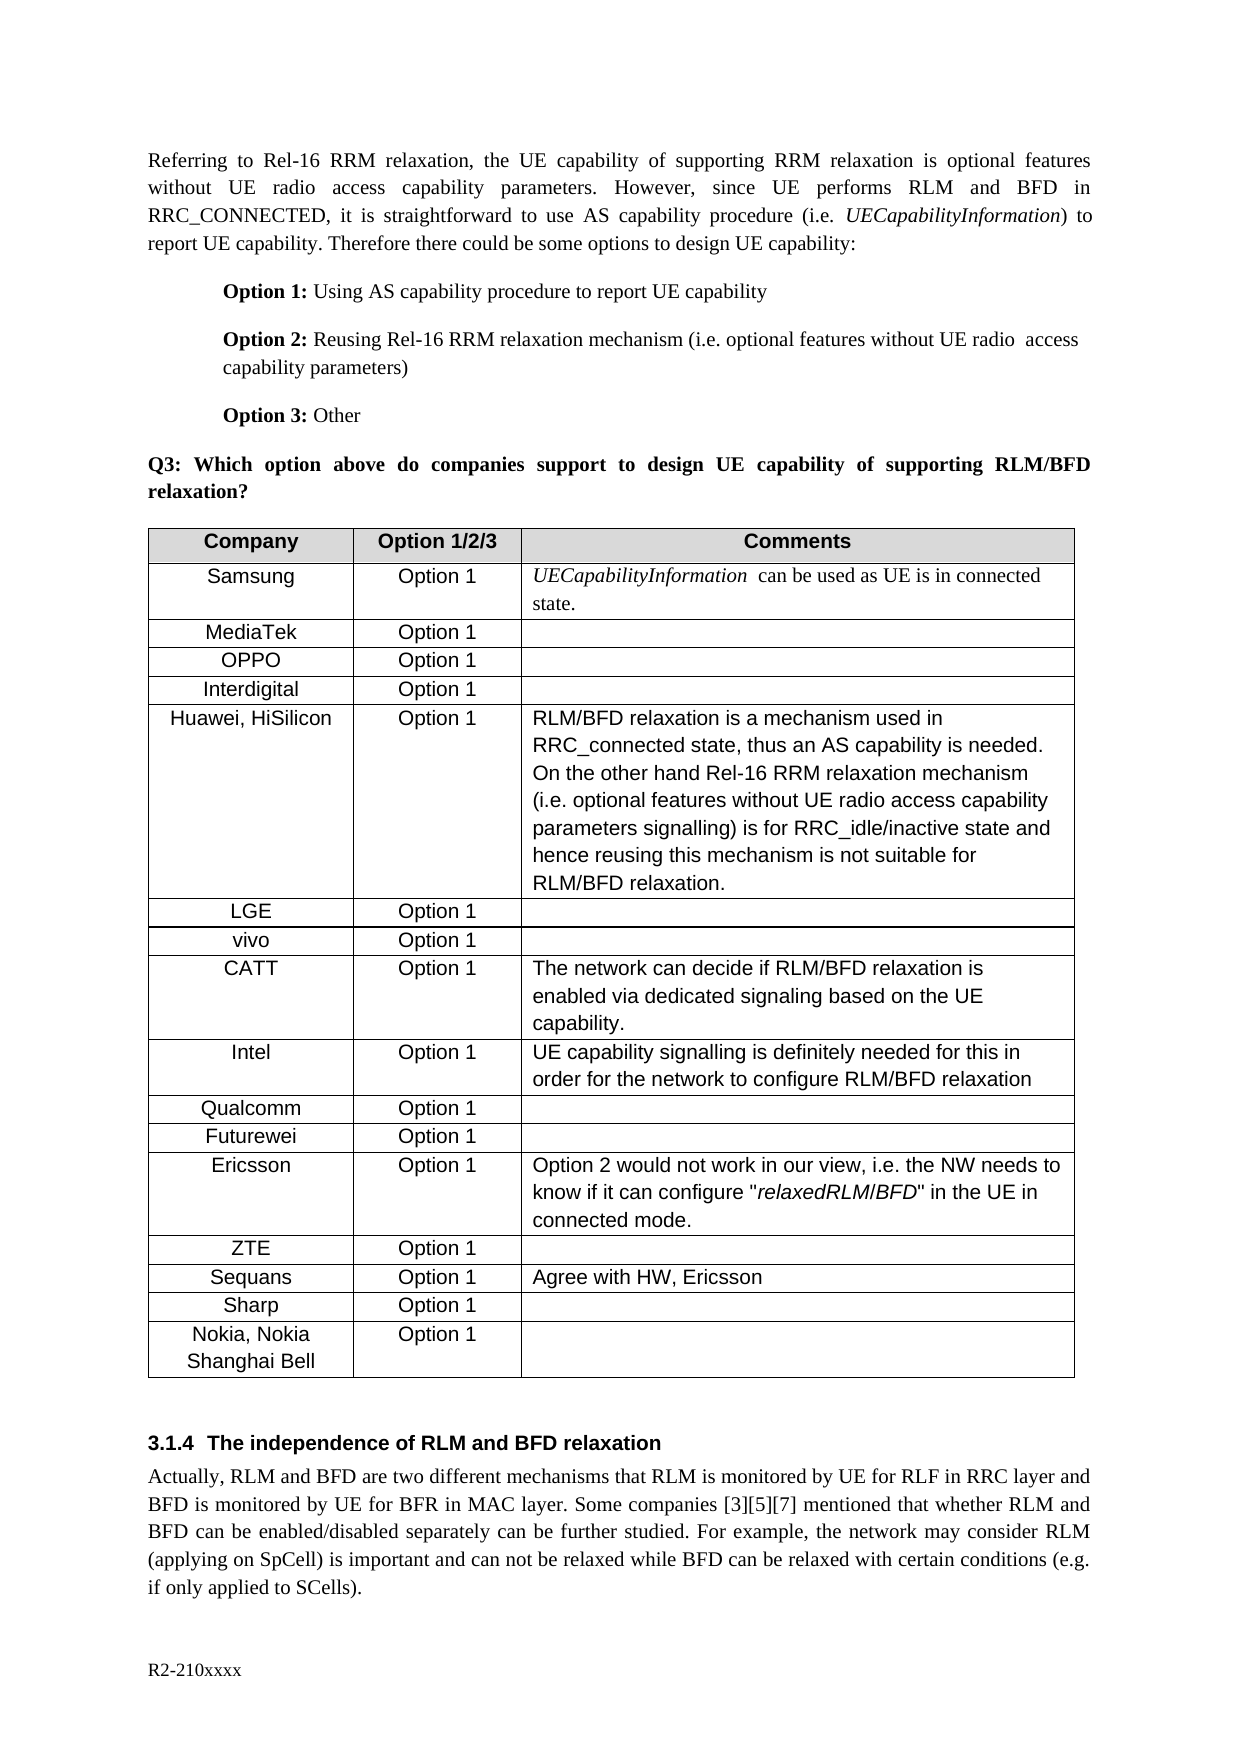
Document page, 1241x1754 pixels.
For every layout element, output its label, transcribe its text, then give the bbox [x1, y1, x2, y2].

table_cell Option 1 [354, 1040, 521, 1094]
table_cell [522, 1293, 1074, 1321]
table_cell OPPO [149, 648, 353, 676]
table_cell [522, 677, 1074, 704]
table_cell Agree with HW, Ericsson [522, 1265, 1074, 1292]
table_cell Huawei, HiSilicon [149, 705, 353, 898]
table_cell Sharp [149, 1293, 353, 1321]
table_cell Option 1 [354, 1124, 521, 1152]
table_cell The network can decide if RLM/BFD relaxation is enabled via dedicated signaling based on the UE capability. [522, 956, 1074, 1038]
table_cell UECapabilityInformation can be used as UE is in connected state. [522, 564, 1074, 619]
table_cell [522, 1096, 1074, 1123]
table_cell [522, 1236, 1074, 1264]
table_cell Nokia, Nokia Shanghai Bell [149, 1322, 353, 1377]
table_cell [522, 928, 1074, 955]
table_cell Option 1 [354, 928, 521, 955]
text Actually, RLM and BFD are two different mechanisms that RLM is monitored by UE for RLF in RRC layer and BFD is monitored by UE for BFR in MAC layer. Some companies [3][5][7] mentioned that whether RLM and BFD can be enabled/disabled separately can be further studied. For example, the network may consider RLM (applying on SpCell) is important and can not be relaxed while BFD can be relaxed with certain conditions (e.g. if only applied to SCells). [148, 1464, 1092, 1599]
table_cell [522, 648, 1074, 676]
table_cell Option 1 [354, 1096, 521, 1123]
table_cell Ericsson [149, 1153, 353, 1235]
table_cell Samsung [149, 564, 353, 619]
table_cell [522, 1124, 1074, 1152]
table_cell UE capability signalling is definitely needed for this in order for the network to configure RLM/BFD relaxation [522, 1040, 1074, 1094]
text Option 1: Using AS capability procedure to report UE capability [223, 279, 1092, 303]
table_cell Interdigital [149, 677, 353, 704]
table_cell Qualcomm [149, 1096, 353, 1123]
table_cell Option 1 [354, 648, 521, 676]
table_header Company [149, 529, 353, 562]
table_header Comments [522, 529, 1074, 562]
table_cell vivo [149, 928, 353, 955]
table_cell Option 2 would not work in our view, i.e. the NW needs to know if it can configure "relaxedRLM/BFD" in the UE in connected mode. [522, 1153, 1074, 1235]
text Option 3: Other [223, 403, 1092, 427]
table_cell LGE [149, 899, 353, 926]
table_header Option 1/2/3 [354, 529, 521, 562]
table_cell MediaTek [149, 620, 353, 647]
table_cell Option 1 [354, 677, 521, 704]
table_cell Intel [149, 1040, 353, 1094]
table_cell Option 1 [354, 1322, 521, 1377]
table_cell Option 1 [354, 1236, 521, 1264]
table_cell Option 1 [354, 620, 521, 647]
subtitle The independence of RLM and BFD relaxation [148, 1431, 1092, 1454]
table_cell Option 1 [354, 1153, 521, 1235]
table_cell [522, 1322, 1074, 1377]
table_cell [522, 620, 1074, 647]
table_cell Option 1 [354, 1265, 521, 1292]
table_cell Option 1 [354, 899, 521, 926]
table_cell Option 1 [354, 956, 521, 1038]
table_cell CATT [149, 956, 353, 1038]
text Q3: Which option above do companies support to design UE capability of supporting RLM/BFD relaxation? [148, 452, 1092, 503]
table_cell Option 1 [354, 705, 521, 898]
table_cell Sequans [149, 1265, 353, 1292]
table_cell Option 1 [354, 1293, 521, 1321]
table_cell Option 1 [354, 564, 521, 619]
table_cell RLM/BFD relaxation is a mechanism used in RRC_connected state, thus an AS capability is needed. On the other hand Rel-16 RRM relaxation mechanism (i.e. optional features without UE radio access capability parameters signalling) is for RRC_idle/inactive state and hence reusing this mechanism is not suitable for RLM/BFD relaxation. [522, 705, 1074, 898]
text Referring to Rel-16 RRM relaxation, the UE capability of supporting RRM relaxation is optional features without UE radio access capability parameters. However, since UE performs RLM and BFD in RRC_CONNECTED, it is straightforward to use AS capability procedure (i.e. UECapabilityInformation) to report UE capability. Therefore there could be some options to design UE capability: [148, 148, 1092, 254]
table_cell Futurewei [149, 1124, 353, 1152]
table_cell ZTE [149, 1236, 353, 1264]
table_cell [522, 899, 1074, 926]
text Option 2: Reusing Rel-16 RRM relaxation mechanism (i.e. optional features without UE radio access capability parameters) [223, 327, 1092, 379]
